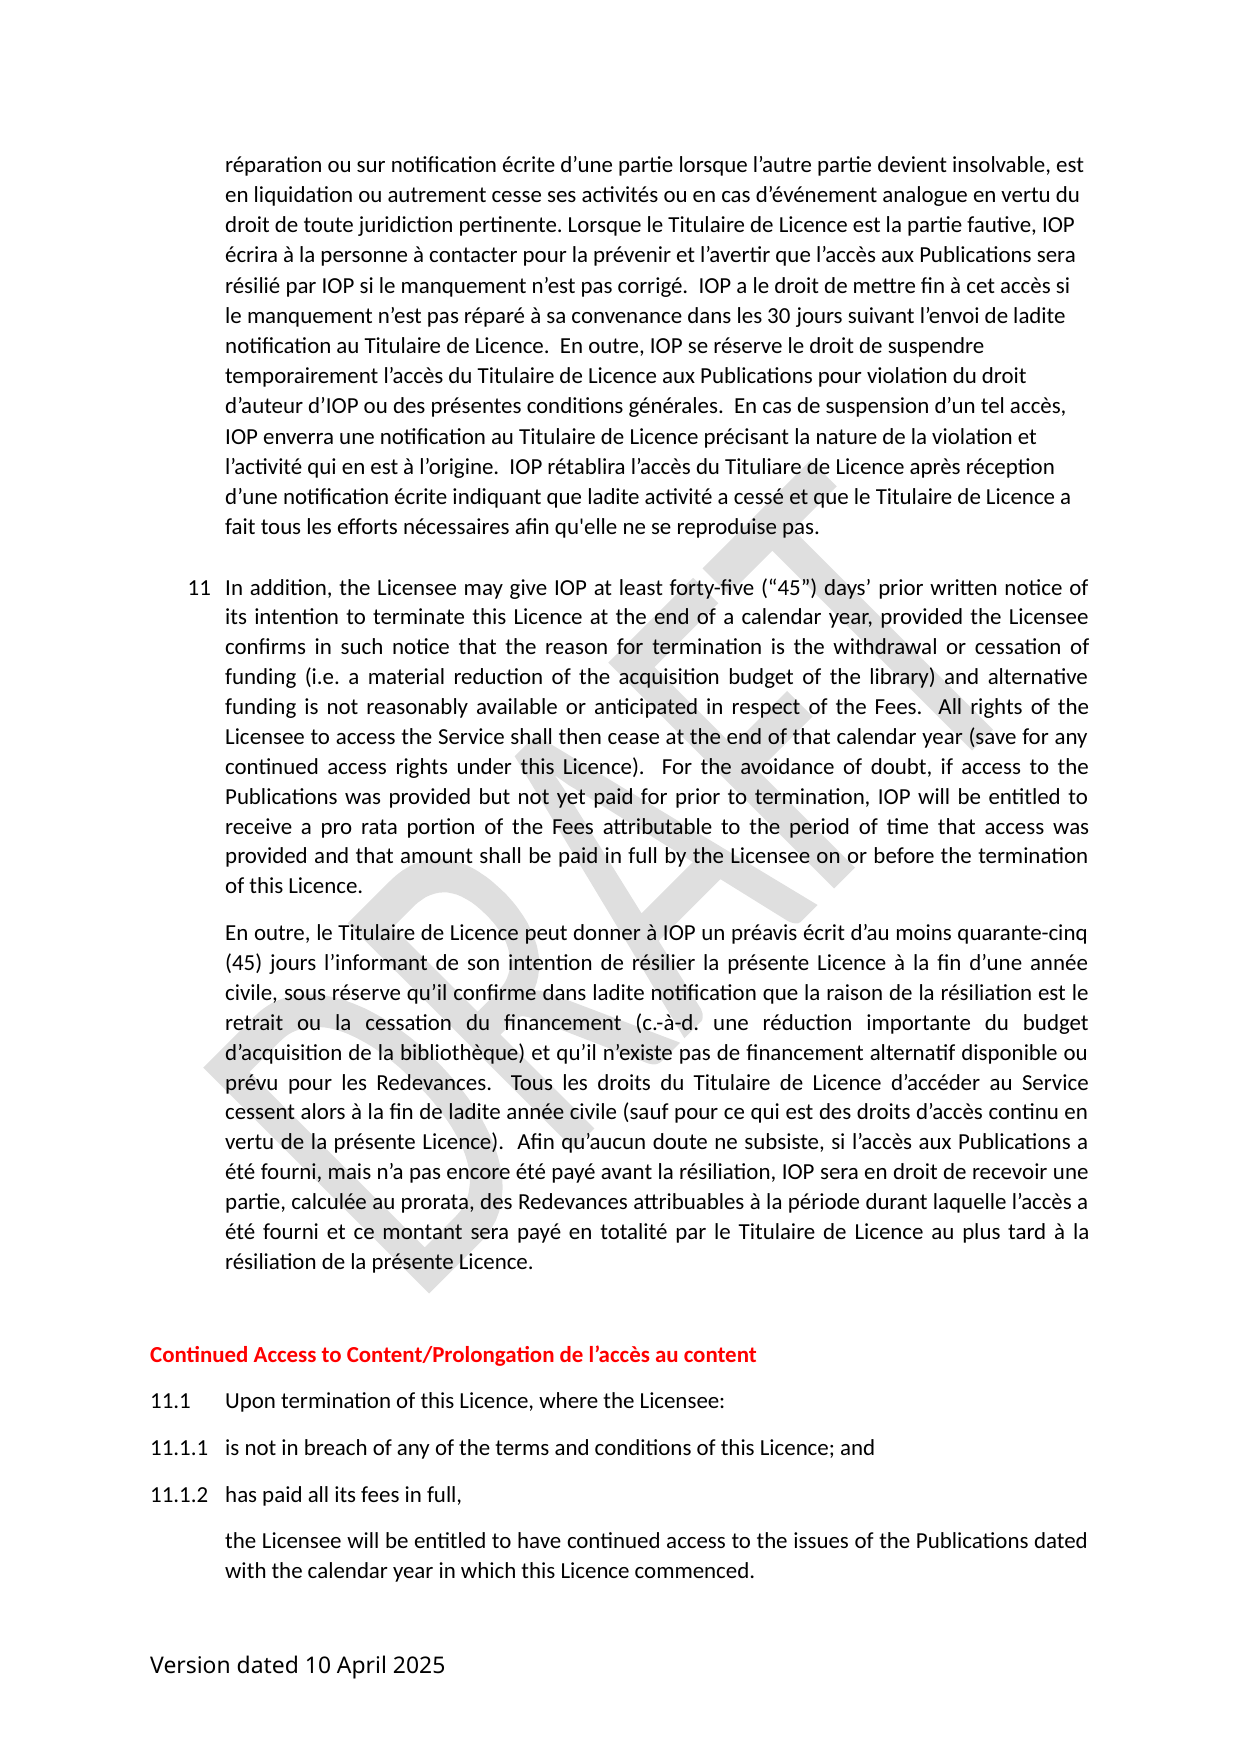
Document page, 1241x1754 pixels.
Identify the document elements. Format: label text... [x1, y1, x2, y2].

text 11.1.1 is not in breach of any of the terms and conditions of this Licence; and [150, 1433, 1090, 1461]
text 11.1.2 has paid all its fees in full, [150, 1480, 1090, 1508]
text the Licensee will be entitled to have continued access to the issues of the Publications dated with the calendar year in which this Licence commenced. [225, 1526, 1090, 1584]
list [225, 150, 1090, 541]
text 11.1 Upon termination of this Licence, where the Licensee: [150, 1387, 1090, 1415]
list In addition, the Licensee may give IOP at least forty-five (“45”) days’ prior written notice of its intention to terminate this Licence at the end of a calendar year, provided the Licensee confirms in such notice that the reason for termination is the withdrawal or cessation of funding (i.e. a material reduction of the acquisition budget of the library) and alternative funding is not reasonably available or anticipated in respect of the Fees. All rights of the Licensee to access the Service shall then cease at the end of that calendar year (save for any continued access rights under this Licence). For the avoidance of doubt, if access to the Publications was provided but not yet paid for prior to termination, IOP will be entitled to receive a pro rata portion of the Fees attributable to the period of time that access was provided and that amount shall be paid in full by the Licensee on or before the termination of this Licence. [187, 573, 1090, 899]
text Continued Access to Content/Prolongation de l’accès au content [150, 1340, 1090, 1368]
text En outre, le Titulaire de Licence peut donner à IOP un préavis écrit d’au moins quarante-cinq (45) jours l’informant de son intention de résilier la présente Licence à la fin d’une année civile, sous réserve qu’il confirme dans ladite notification que la raison de la résiliation est le retrait ou la cessation du financement (c.-à-d. une réduction importante du budget d’acquisition de la bibliothèque) et qu’il n’existe pas de financement alternatif disponible ou prévu pour les Redevances. Tous les droits du Titulaire de Licence d’accéder au Service cessent alors à la fin de ladite année civile (sauf pour ce qui est des droits d’accès continu en vertu de la présente Licence). Afin qu’aucun doute ne subsiste, si l’accès aux Publications a été fourni, mais n’a pas encore été payé avant la résiliation, IOP sera en droit de recevoir une partie, calculée au prorata, des Redevances attribuables à la période durant laquelle l’accès a été fourni et ce montant sera payé en totalité par le Titulaire de Licence au plus tard à la résiliation de la présente Licence. [225, 918, 1090, 1275]
